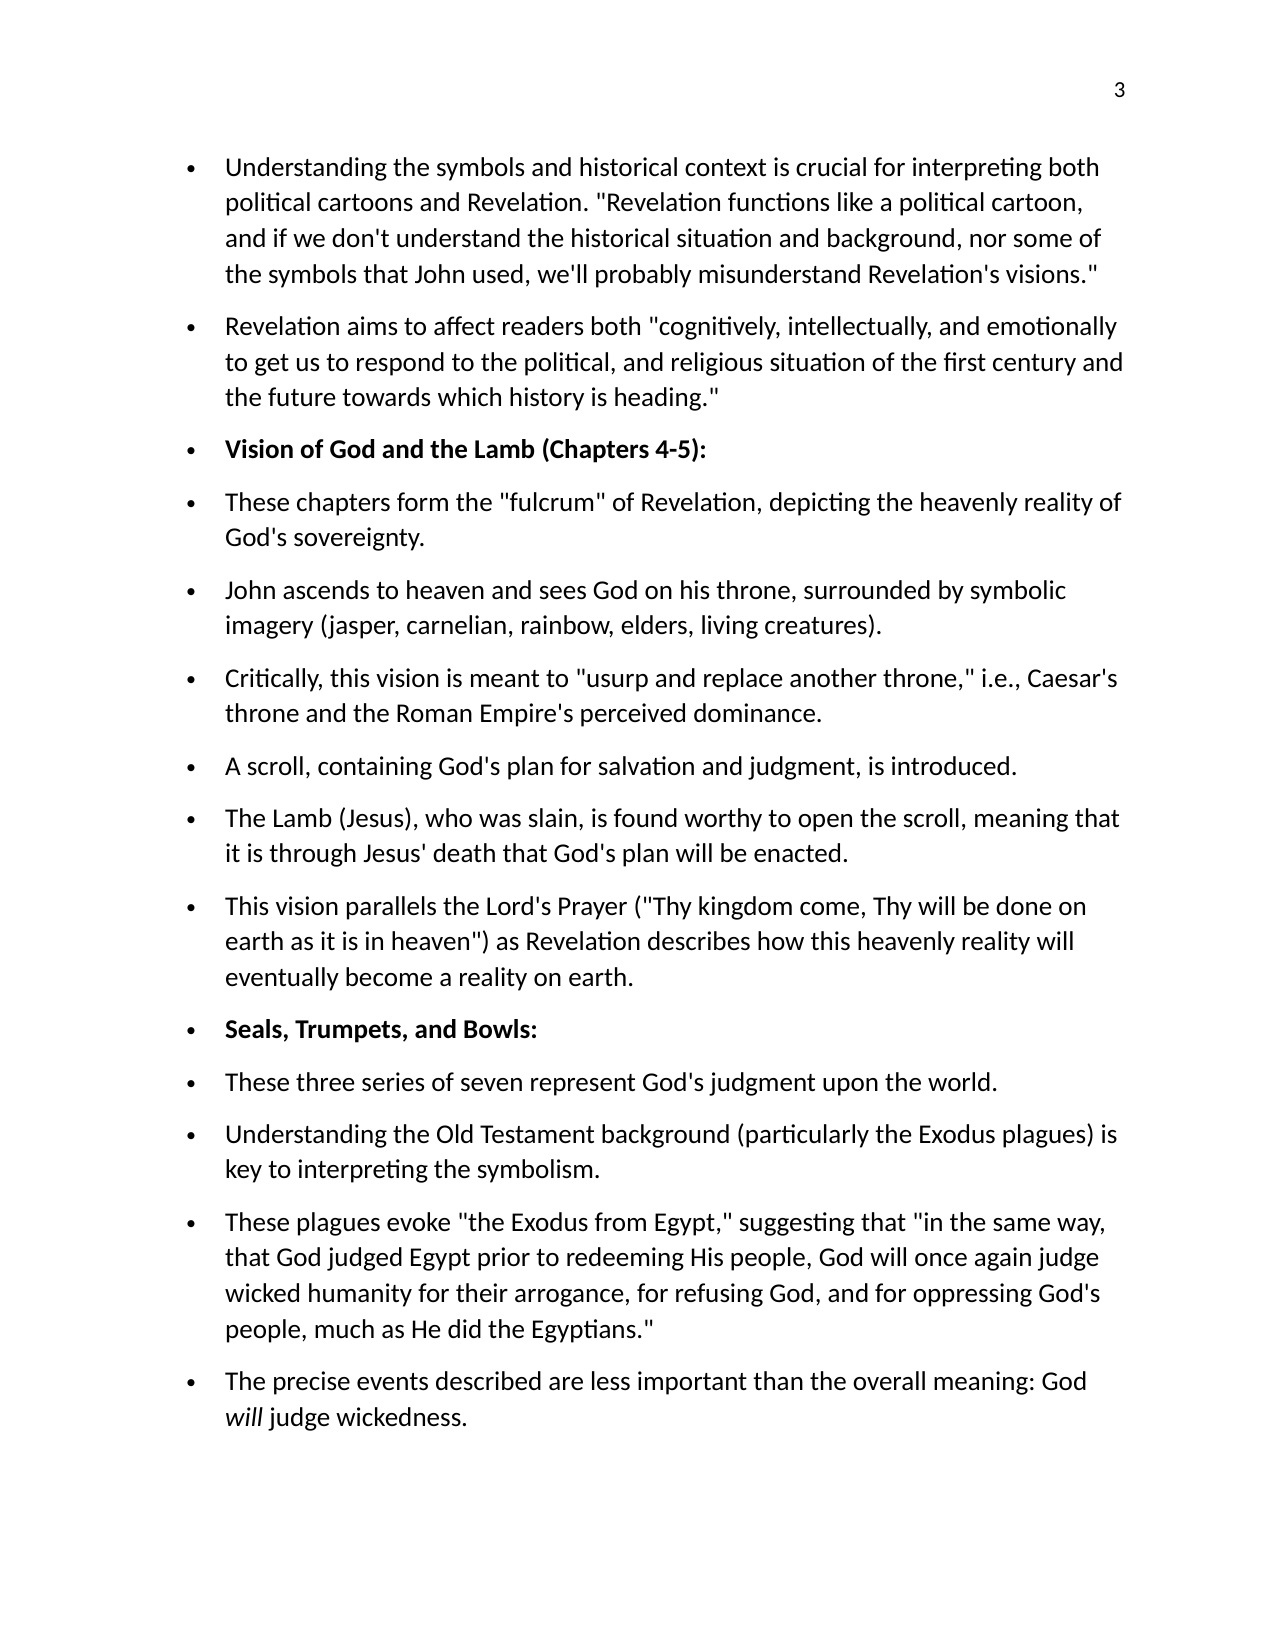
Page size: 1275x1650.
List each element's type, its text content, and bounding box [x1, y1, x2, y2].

list Critically, this vision is meant to "usurp and replace another throne," i.e., Caesar's throne and the Roman Empire's perceived dominance. [187, 661, 1125, 729]
list Understanding the Old Testament background (particularly the Exodus plagues) is key to interpreting the symbolism. [187, 1117, 1125, 1186]
list Understanding the symbols and historical context is crucial for interpreting both political cartoons and Revelation. "Revelation functions like a political cartoon, and if we don't understand the historical situation and background, nor some of the symbols that John used, we'll probably misunderstand Revelation's visions." [187, 150, 1125, 290]
list Vision of God and the Lamb (Chapters 4-5): [187, 433, 1125, 466]
list These plagues evoke "the Exodus from Egypt," suggesting that "in the same way, that God judged Egypt prior to redeeming His people, God will once again judge wicked humanity for their arrogance, for refusing God, and for oppressing God's people, much as He did the Egyptians." [187, 1205, 1125, 1345]
list This vision parallels the Lord's Prayer ("Thy kingdom come, Thy will be done on earth as it is in heaven") as Revelation describes how this heavenly reality will eventually become a reality on earth. [187, 889, 1125, 993]
list John ascends to heaven and sees God on his throne, surrounded by symbolic imagery (jasper, carnelian, rainbow, elders, living creatures). [187, 573, 1125, 642]
list These three series of seven represent God's judgment upon the world. [187, 1065, 1125, 1098]
list The precise events described are less important than the overall meaning: God will judge wickedness. [187, 1364, 1125, 1433]
list Revelation aims to affect readers both "cognitively, intellectually, and emotionally to get us to respond to the political, and religious situation of the first century and the future towards which history is heading." [187, 309, 1125, 413]
list Seals, Trumpets, and Bowls: [187, 1012, 1125, 1046]
list A scroll, containing God's plan for salvation and judgment, is introduced. [187, 749, 1125, 782]
list These chapters form the "fulcrum" of Revelation, depicting the heavenly reality of God's sovereignty. [187, 485, 1125, 554]
list The Lamb (Jesus), who was slain, is found worthy to open the scroll, meaning that it is through Jesus' death that God's plan will be enacted. [187, 801, 1125, 870]
